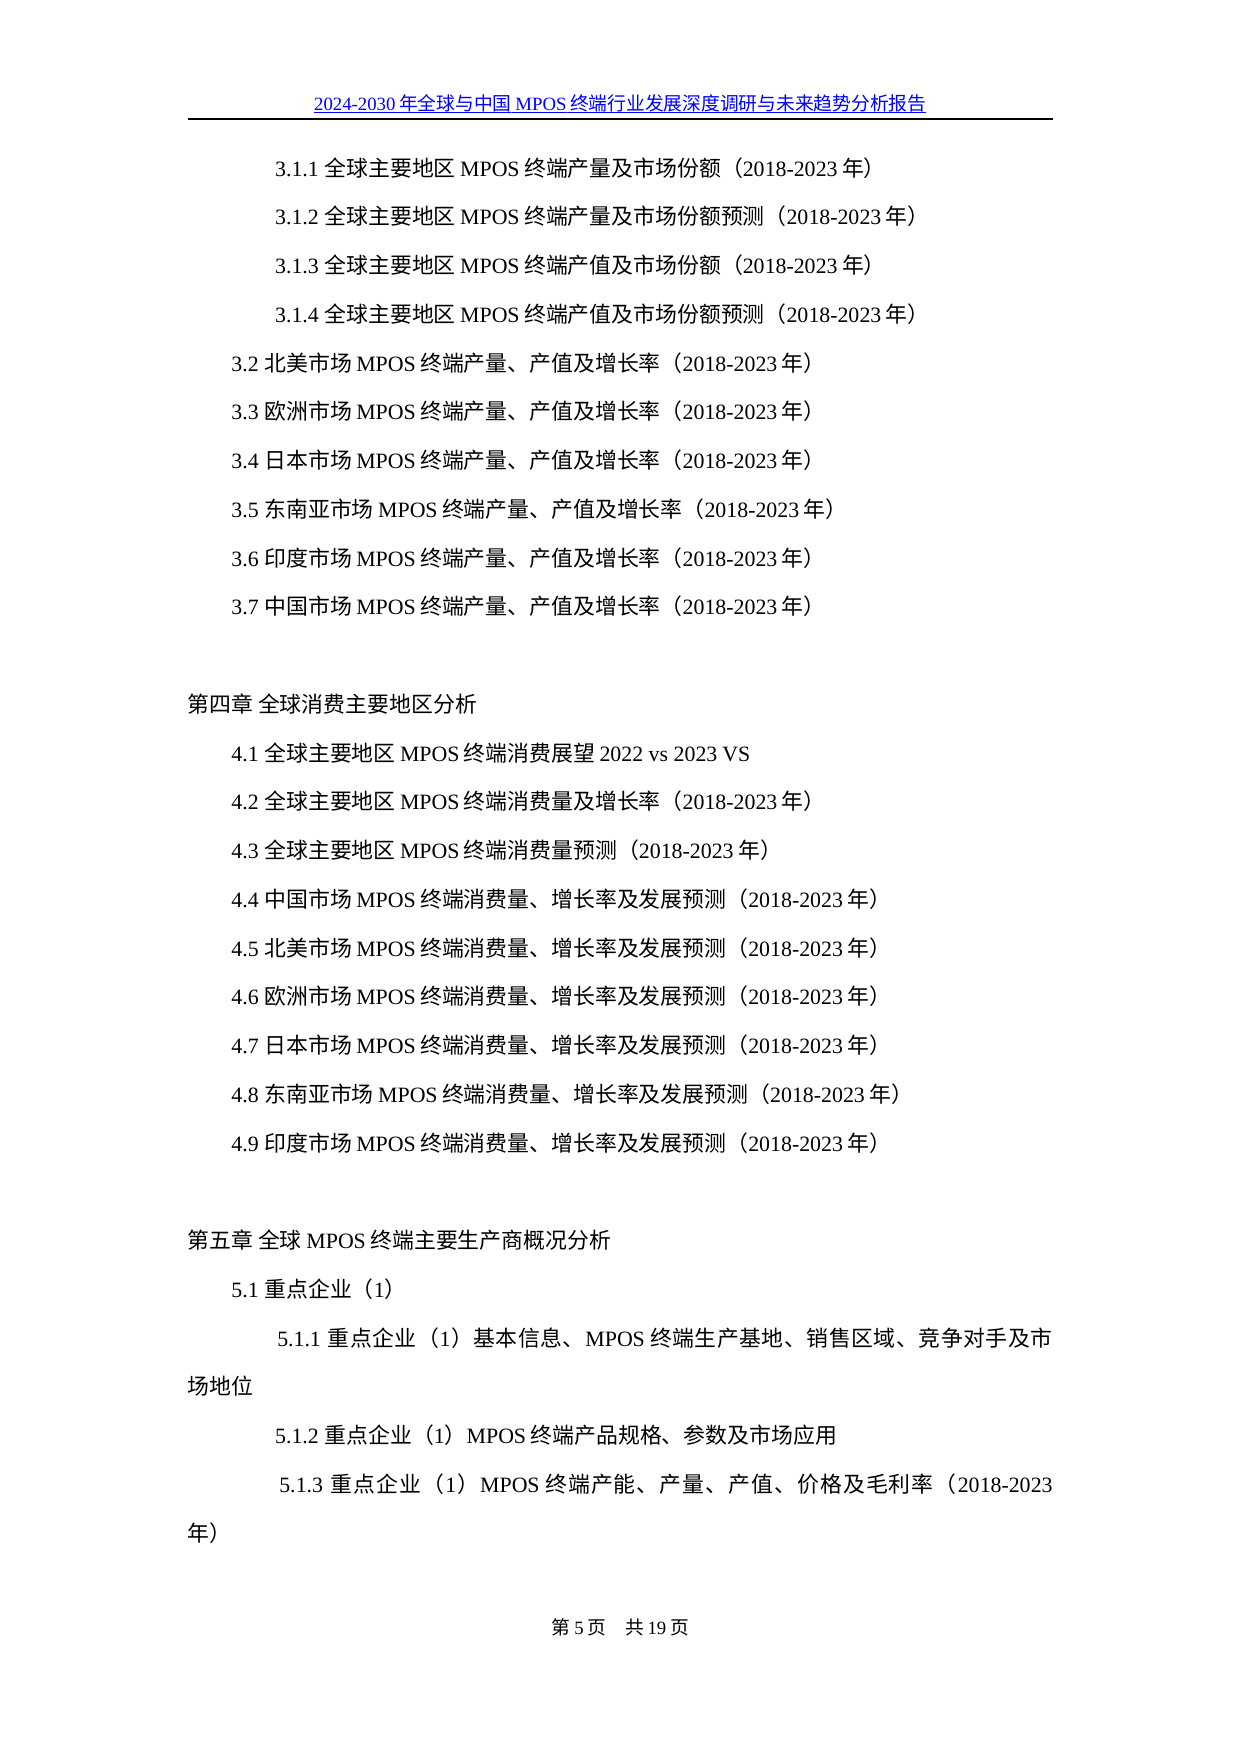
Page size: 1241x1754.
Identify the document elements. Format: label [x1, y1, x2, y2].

text [187, 150, 1053, 1548]
